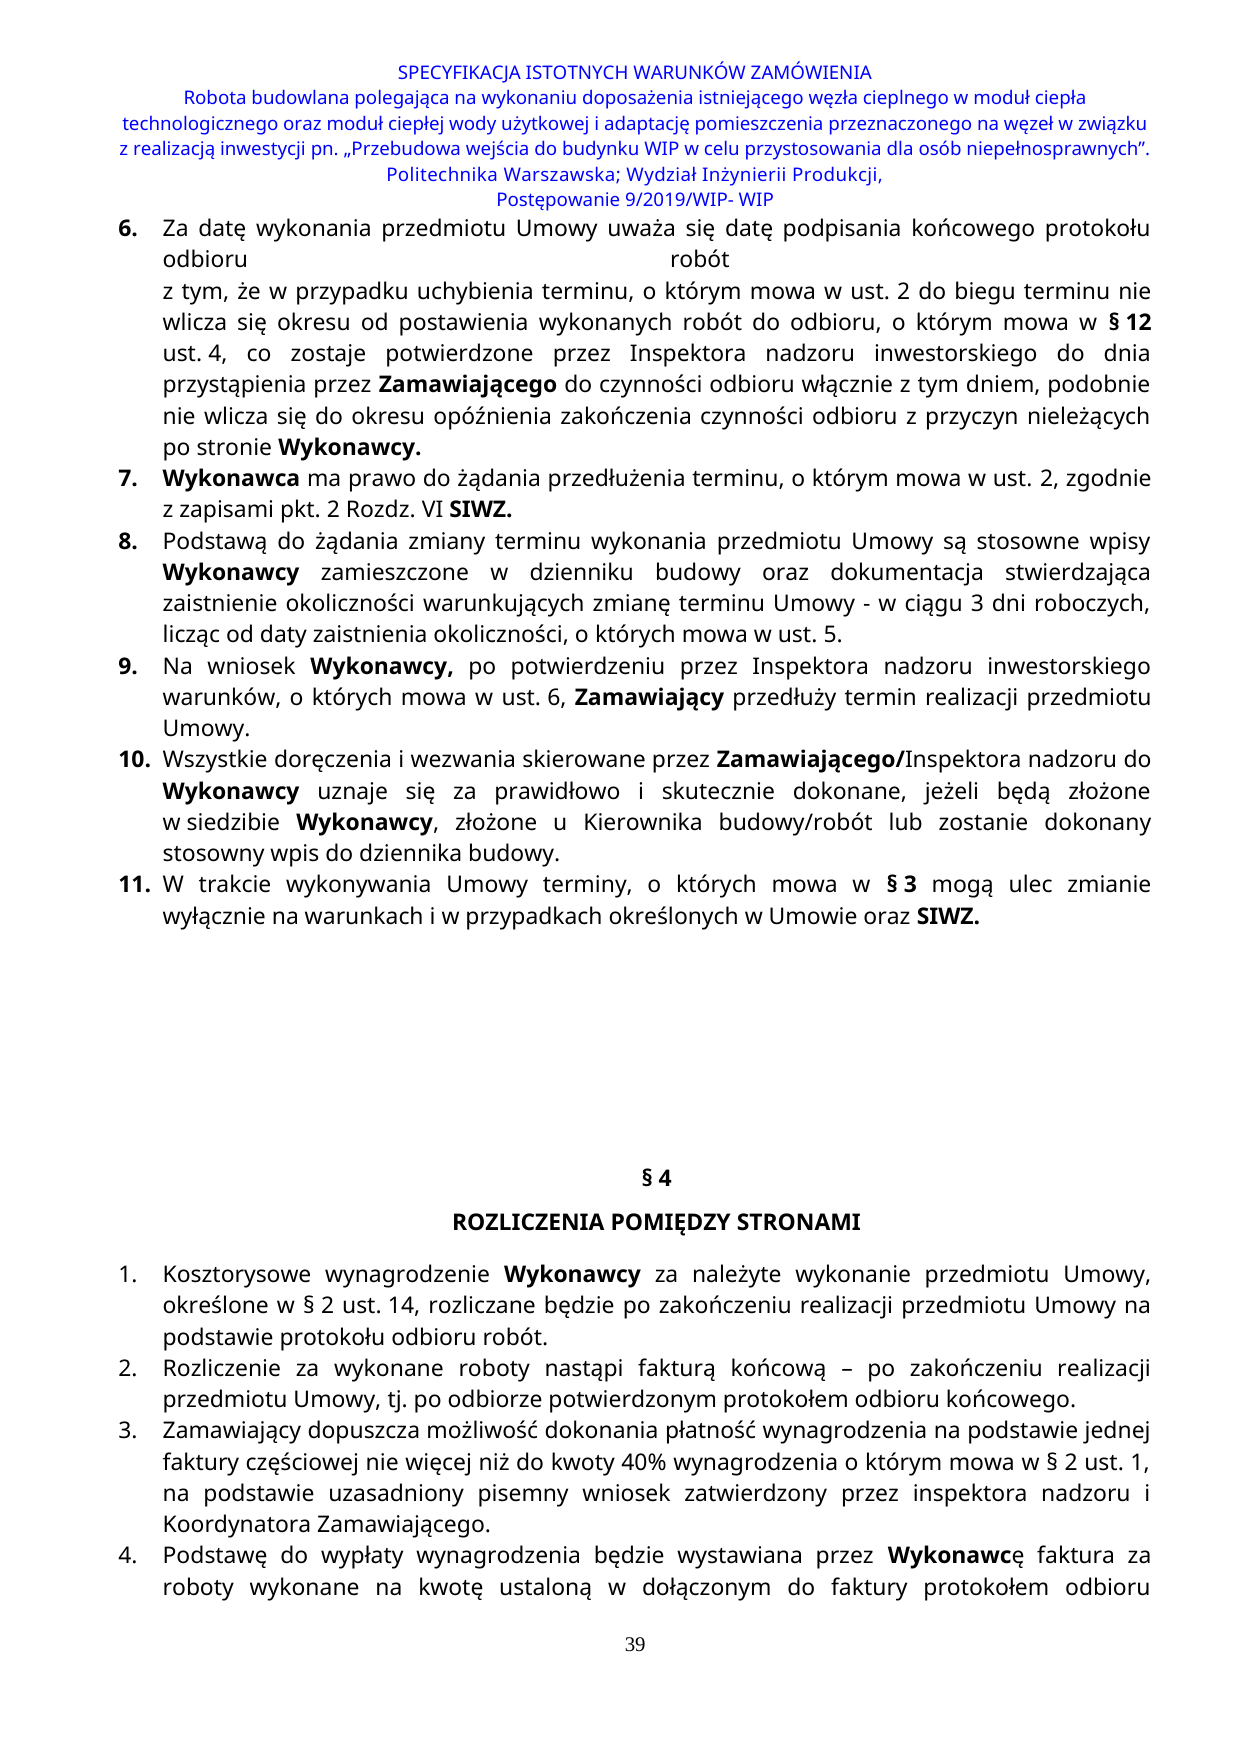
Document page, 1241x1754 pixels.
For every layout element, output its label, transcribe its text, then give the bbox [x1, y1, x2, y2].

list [118, 1539, 1152, 1602]
list Rozliczenie za wykonane roboty nastąpi fakturą końcową – po zakończeniu realizacji przedmiotu Umowy, tj. po odbiorze potwierdzonym protokołem odbioru końcowego. [118, 1352, 1152, 1414]
list Za datę wykonania przedmiotu Umowy uważa się datę podpisania końcowego protokołu odbioru robót z tym, że w przypadku uchybienia terminu, o którym mowa w ust. 2 do biegu terminu nie wlicza się okresu od postawienia wykonanych robót do odbioru, o którym mowa w § 12 ust. 4, co zostaje potwierdzone przez Inspektora nadzoru inwestorskiego do dnia przystąpienia przez Zamawiającego do czynności odbioru włącznie z tym dniem, podobnie nie wlicza się do okresu opóźnienia zakończenia czynności odbioru z przyczyn nieleżących po stronie Wykonawcy. [118, 212, 1152, 462]
list Podstawą do żądania zmiany terminu wykonania przedmiotu Umowy są stosowne wpisy Wykonawcy zamieszczone w dzienniku budowy oraz dokumentacja stwierdzająca zaistnienie okoliczności warunkujących zmianę terminu Umowy - w ciągu 3 dni roboczych, licząc od daty zaistnienia okoliczności, o których mowa w ust. 5. [118, 525, 1152, 650]
list Zamawiający dopuszcza możliwość dokonania płatność wynagrodzenia na podstawie jednej faktury częściowej nie więcej niż do kwoty 40% wynagrodzenia o którym mowa w § 2 ust. 1, na podstawie uzasadniony pisemny wniosek zatwierdzony przez inspektora nadzoru i Koordynatora Zamawiającego. [118, 1414, 1152, 1539]
text § 4 [155, 1162, 1157, 1193]
text ROZLICZENIA POMIĘDZY STRONAMI [155, 1206, 1157, 1237]
list W trakcie wykonywania Umowy terminy, o których mowa w § 3 mogą ulec zmianie wyłącznie na warunkach i w przypadkach określonych w Umowie oraz SIWZ. [118, 868, 1152, 931]
list Kosztorysowe wynagrodzenie Wykonawcy za należyte wykonanie przedmiotu Umowy, określone w § 2 ust. 14, rozliczane będzie po zakończeniu realizacji przedmiotu Umowy na podstawie protokołu odbioru robót. [118, 1258, 1152, 1352]
list Na wniosek Wykonawcy, po potwierdzeniu przez Inspektora nadzoru inwestorskiego warunków, o których mowa w ust. 6, Zamawiający przedłuży termin realizacji przedmiotu Umowy. [118, 650, 1152, 743]
list Wykonawca ma prawo do żądania przedłużenia terminu, o którym mowa w ust. 2, zgodnie z zapisami pkt. 2 Rozdz. VI SIWZ. [118, 462, 1152, 525]
list Wszystkie doręczenia i wezwania skierowane przez Zamawiającego/Inspektora nadzoru do Wykonawcy uznaje się za prawidłowo i skutecznie dokonane, jeżeli będą złożone w siedzibie Wykonawcy, złożone u Kierownika budowy/robót lub zostanie dokonany stosowny wpis do dziennika budowy. [118, 743, 1152, 868]
